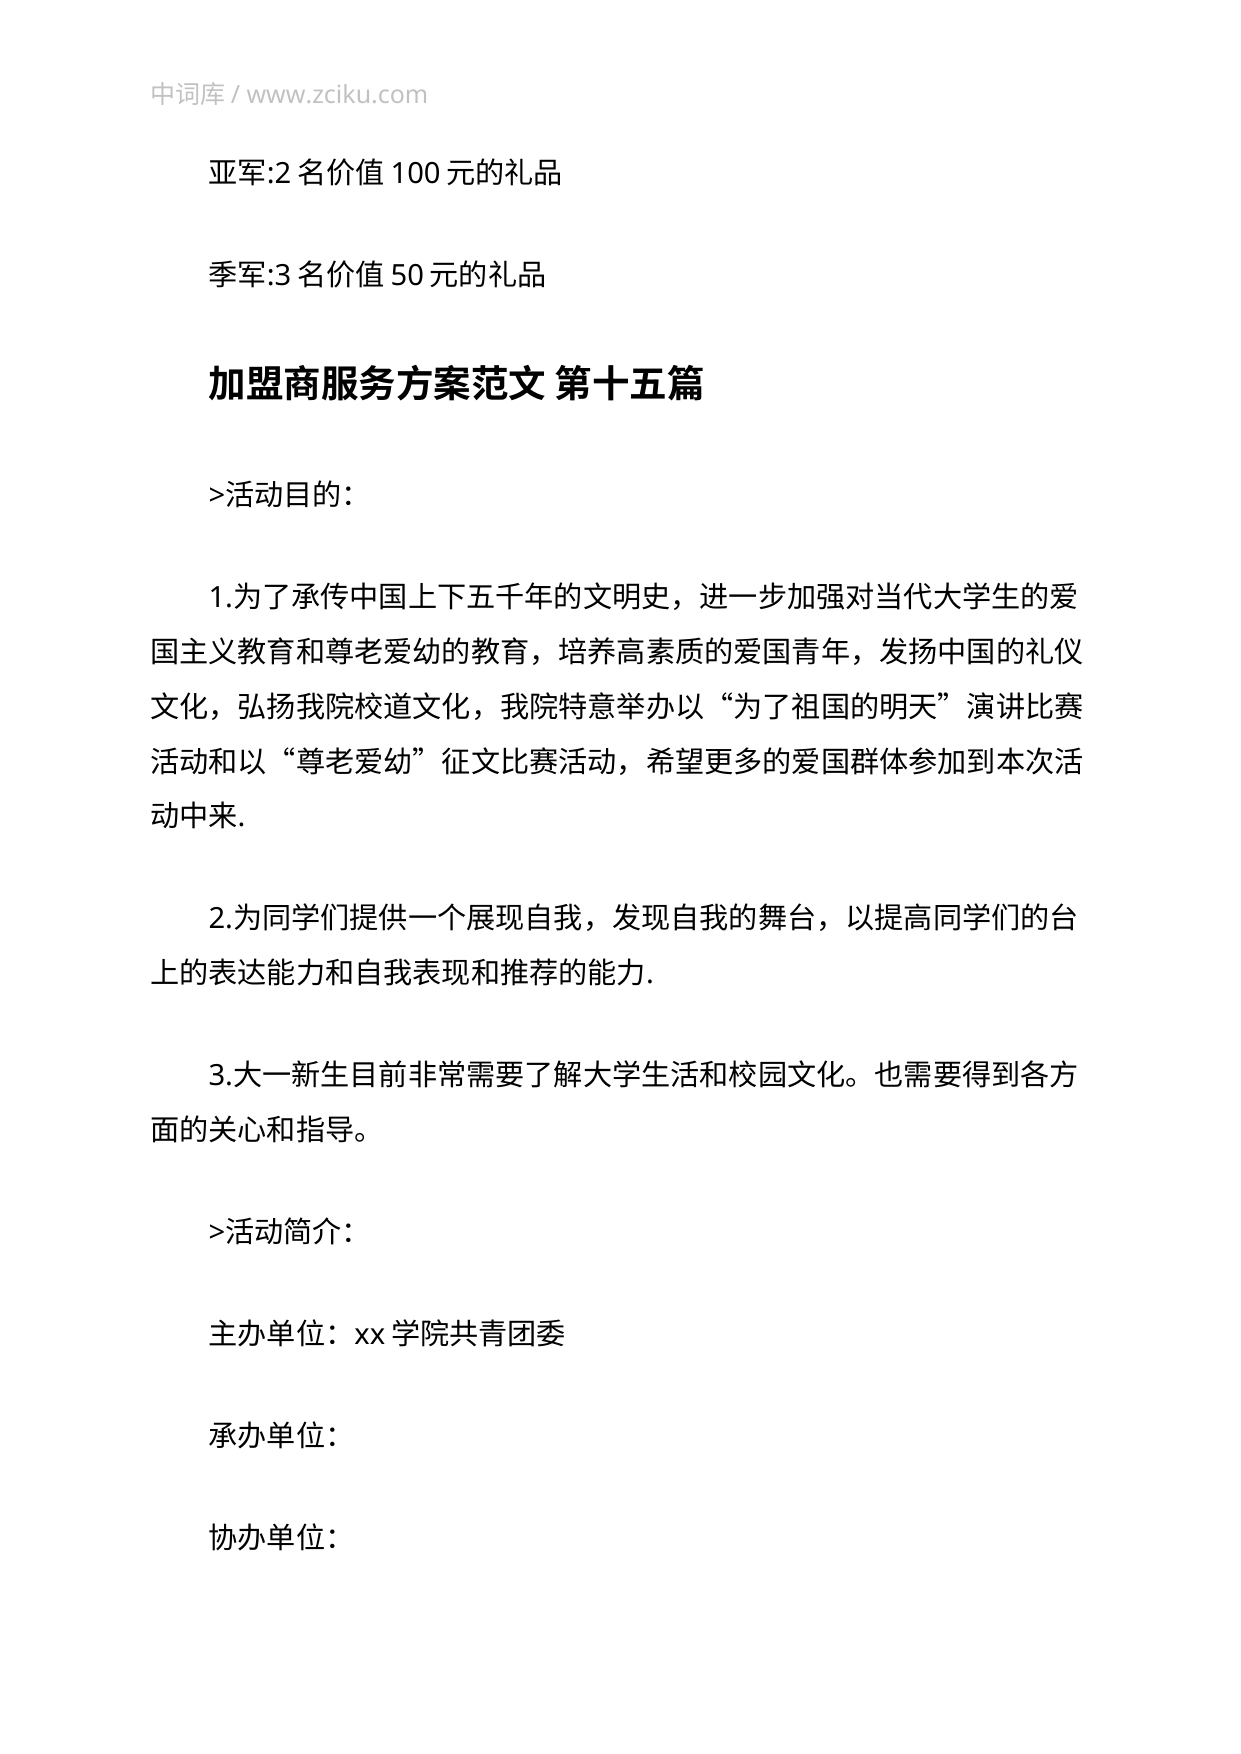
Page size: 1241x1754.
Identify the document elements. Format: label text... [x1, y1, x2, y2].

text 主办单位：xx学院共青团委 [150, 1311, 1090, 1353]
text 协办单位： [150, 1514, 1090, 1557]
text 3.大一新生目前非常需要了解大学生活和校园文化。也需要得到各方面的关心和指导。 [150, 1052, 1090, 1149]
text 2.为同学们提供一个展现自我，发现自我的舞台，以提高同学们的台上的表达能力和自我表现和推荐的能力. [150, 895, 1090, 992]
text 亚军:2名价值100元的礼品 [150, 150, 1090, 192]
text >活动目的： [150, 471, 1090, 514]
text 承办单位： [150, 1413, 1090, 1455]
text 1.为了承传中国上下五千年的文明史，进一步加强对当代大学生的爱国主义教育和尊老爱幼的教育，培养高素质的爱国青年，发扬中国的礼仪文化，弘扬我院校道文化，我院特意举办以“为了祖国的明天”演讲比赛活动和以“尊老爱幼”征文比赛活动，希望更多的爱国群体参加到本次活动中来. [150, 573, 1090, 835]
text 加盟商服务方案范文 第十五篇 [150, 354, 1090, 408]
text >活动简介： [150, 1209, 1090, 1251]
text 季军:3名价值50元的礼品 [150, 252, 1090, 294]
